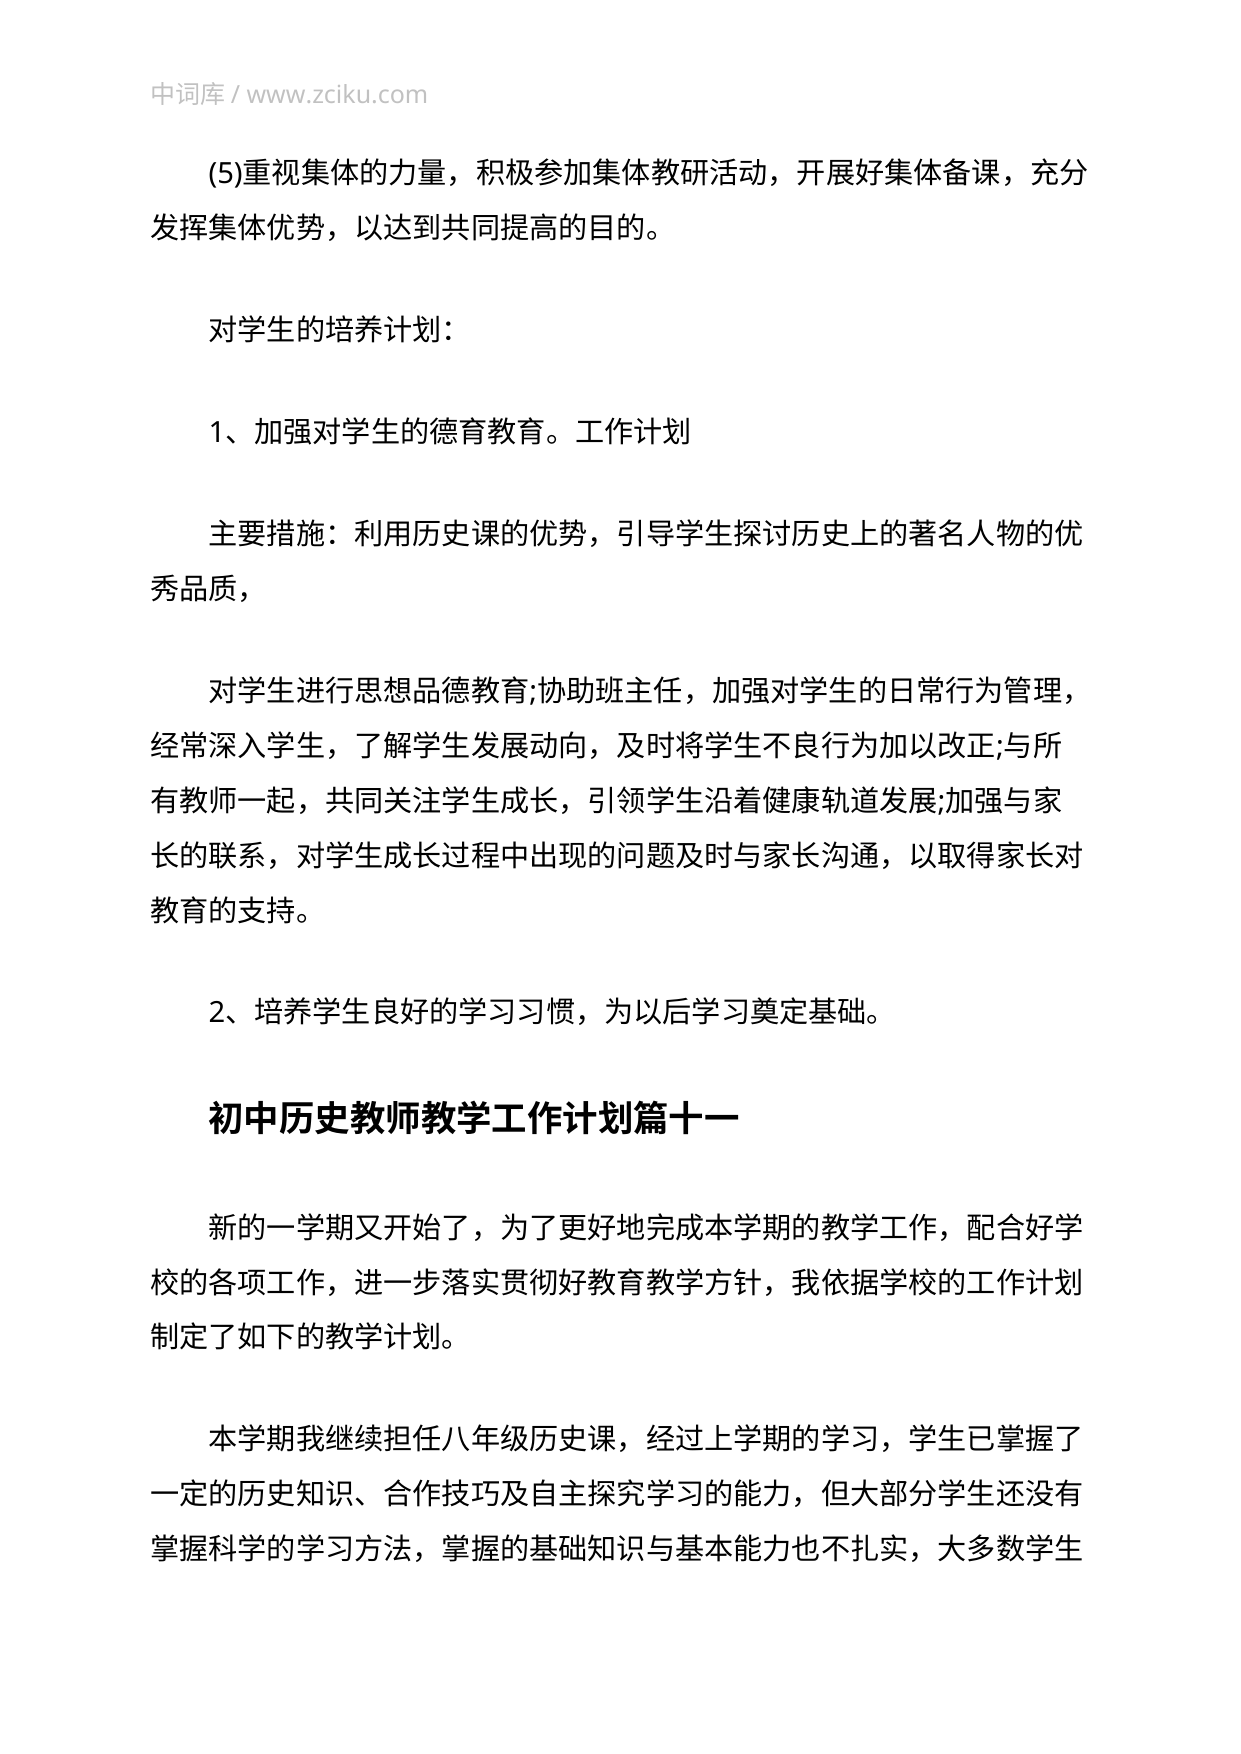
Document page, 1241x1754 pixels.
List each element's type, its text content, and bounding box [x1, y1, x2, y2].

text 1、加强对学生的德育教育。工作计划 [150, 408, 1090, 451]
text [150, 1416, 1090, 1568]
text 对学生进行思想品德教育;协助班主任，加强对学生的日常行为管理，经常深入学生，了解学生发展动向，及时将学生不良行为加以改正;与所有教师一起，共同关注学生成长，引领学生沿着健康轨道发展;加强与家长的联系，对学生成长过程中出现的问题及时与家长沟通，以取得家长对教育的支持。 [150, 667, 1090, 929]
text 新的一学期又开始了，为了更好地完成本学期的教学工作，配合好学校的各项工作，进一步落实贯彻好教育教学方针，我依据学校的工作计划制定了如下的教学计划。 [150, 1204, 1090, 1356]
text 对学生的培养计划： [150, 307, 1090, 349]
text (5)重视集体的力量，积极参加集体教研活动，开展好集体备课，充分发挥集体优势，以达到共同提高的目的。 [150, 150, 1090, 247]
text 初中历史教师教学工作计划篇十一 [150, 1091, 1090, 1142]
text 主要措施：利用历史课的优势，引导学生探讨历史上的著名人物的优秀品质， [150, 511, 1090, 608]
text 2、培养学生良好的学习习惯，为以后学习奠定基础。 [150, 989, 1090, 1031]
